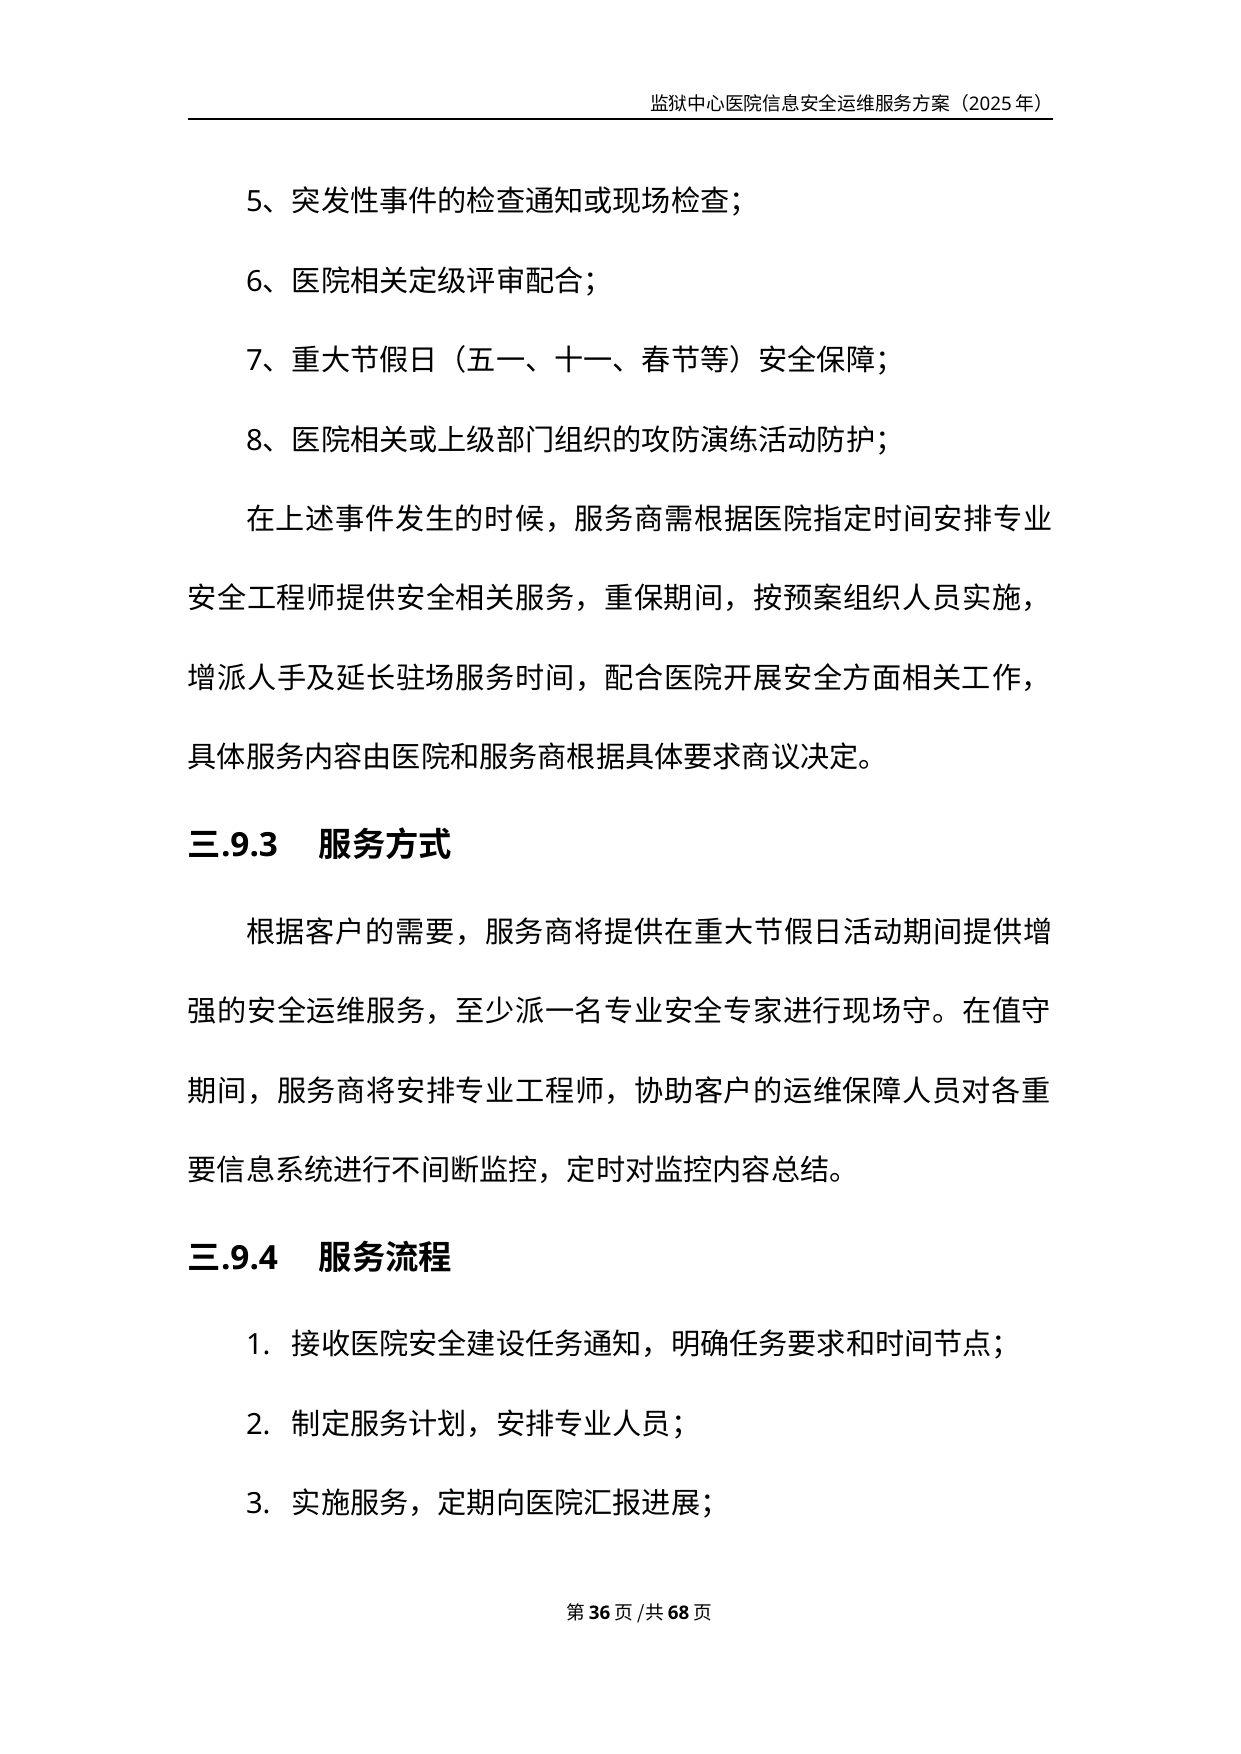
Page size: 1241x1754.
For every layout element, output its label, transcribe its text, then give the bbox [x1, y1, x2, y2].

text 在上述事件发生的时候，服务商需根据医院指定时间安排专业安全工程师提供安全相关服务，重保期间，按预案组织人员实施，增派人手及延长驻场服务时间，配合医院开展安全方面相关工作，具体服务内容由医院和服务商根据具体要求商议决定。 [187, 477, 1053, 794]
text 根据客户的需要，服务商将提供在重大节假日活动期间提供增强的安全运维服务，至少派一名专业安全专家进行现场守。在值守期间，服务商将安排专业工程师，协助客户的运维保障人员对各重要信息系统进行不间断监控，定时对监控内容总结。 [187, 890, 1053, 1207]
subtitle 服务方式 [187, 802, 1053, 882]
subtitle 服务流程 [187, 1215, 1053, 1294]
text 7、重大节假日（五一、十一、春节等）安全保障； [187, 318, 1053, 398]
text 8、医院相关或上级部门组织的攻防演练活动防护； [187, 398, 1053, 477]
text 5、突发性事件的检查通知或现场检查； [187, 159, 1053, 239]
list 接收医院安全建设任务通知，明确任务要求和时间节点； [246, 1302, 1053, 1382]
list 制定服务计划，安排专业人员； [246, 1382, 1053, 1461]
text 6、医院相关定级评审配合； [187, 239, 1053, 318]
list 实施服务，定期向医院汇报进展； [246, 1461, 1053, 1541]
